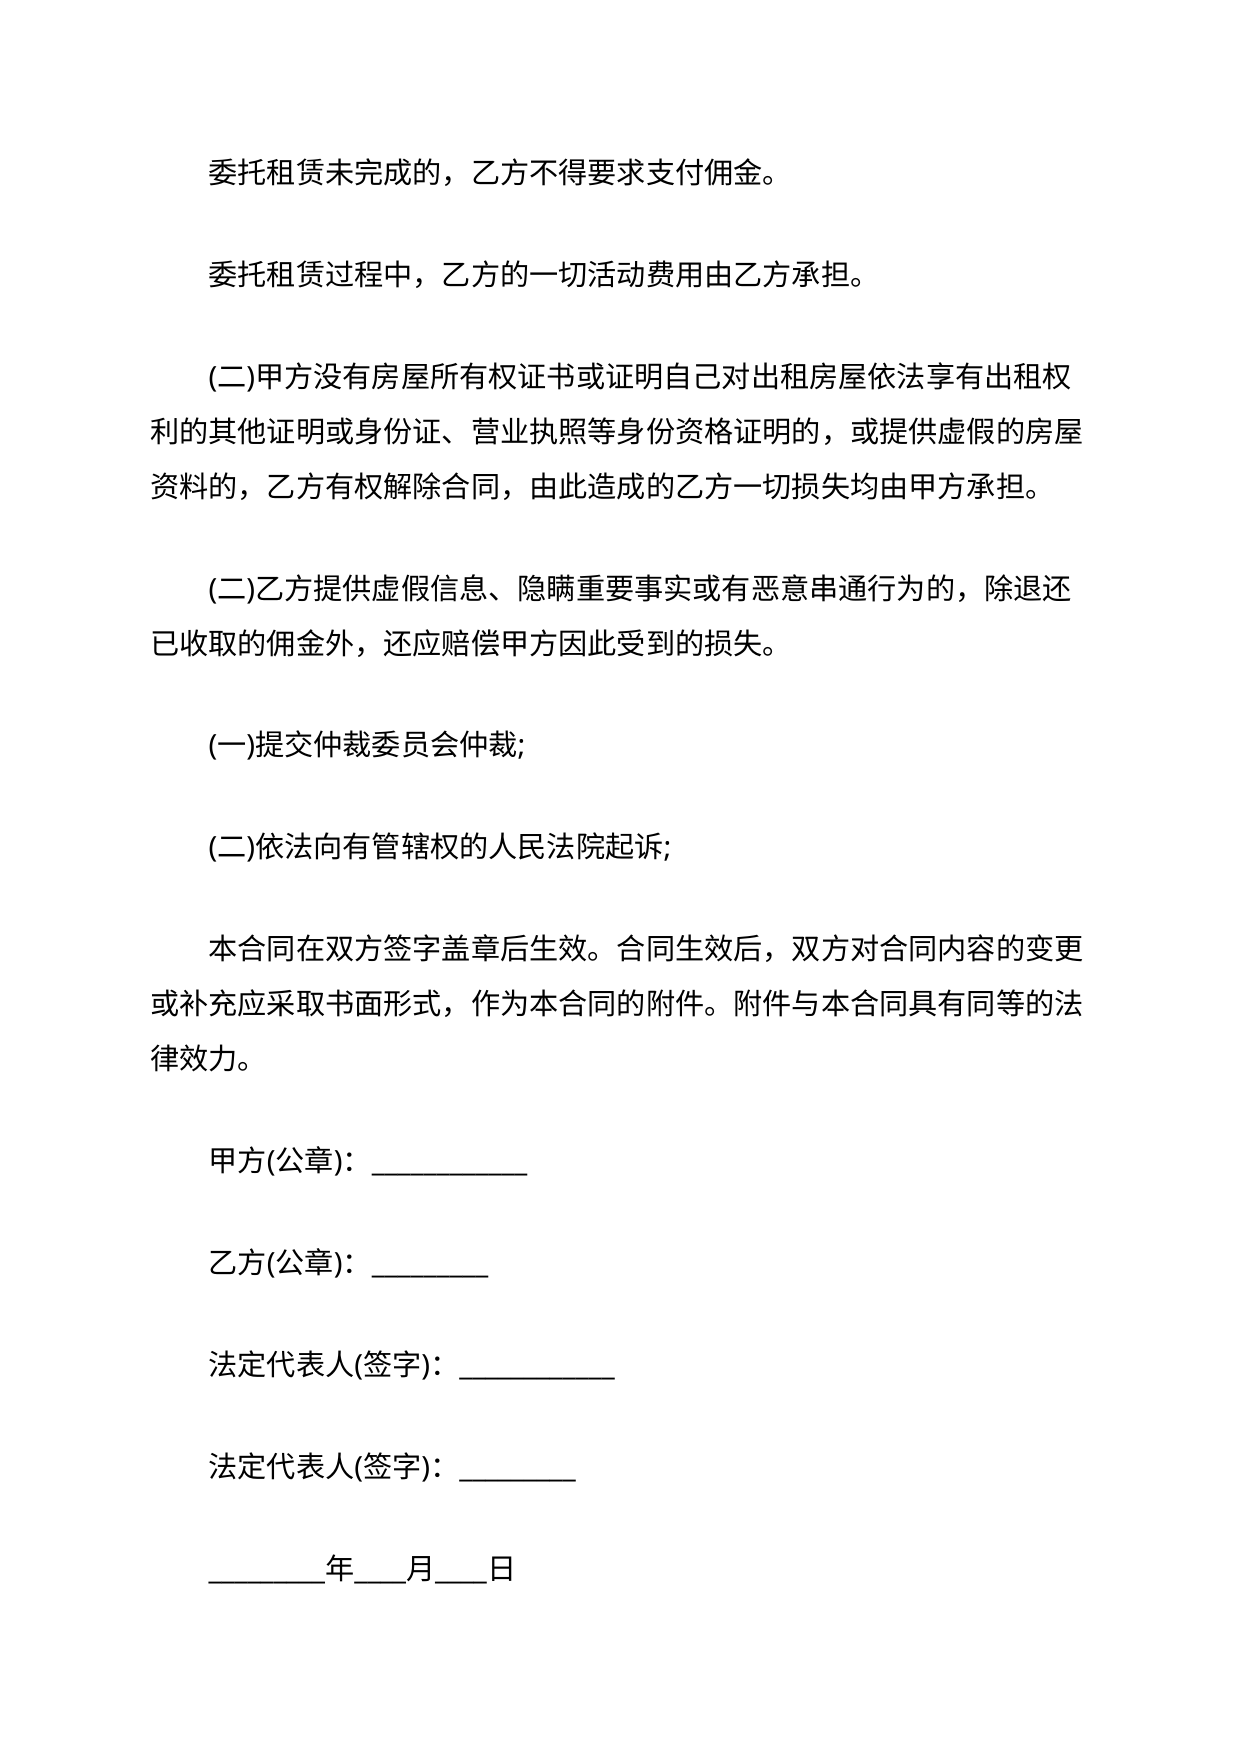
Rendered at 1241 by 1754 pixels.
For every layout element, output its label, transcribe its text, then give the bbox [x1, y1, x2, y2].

text (二)甲方没有房屋所有权证书或证明自己对出租房屋依法享有出租权利的其他证明或身份证、营业执照等身份资格证明的，或提供虚假的房屋资料的，乙方有权解除合同，由此造成的乙方一切损失均由甲方承担。 [150, 353, 1090, 506]
text (二)乙方提供虚假信息、隐瞒重要事实或有恶意串通行为的，除退还已收取的佣金外，还应赔偿甲方因此受到的损失。 [150, 565, 1090, 662]
text 法定代表人(签字)：_________ [150, 1443, 1090, 1486]
text 甲方(公章)：____________ [150, 1137, 1090, 1180]
text _________年____月____日 [150, 1545, 1090, 1588]
text 委托租赁过程中，乙方的一切活动费用由乙方承担。 [150, 252, 1090, 294]
text 法定代表人(签字)：____________ [150, 1341, 1090, 1384]
text (一)提交仲裁委员会仲裁; [150, 722, 1090, 764]
text (二)依法向有管辖权的人民法院起诉; [150, 824, 1090, 866]
text 委托租赁未完成的，乙方不得要求支付佣金。 [150, 150, 1090, 192]
text 乙方(公章)：_________ [150, 1239, 1090, 1282]
text 本合同在双方签字盖章后生效。合同生效后，双方对合同内容的变更或补充应采取书面形式，作为本合同的附件。附件与本合同具有同等的法律效力。 [150, 926, 1090, 1078]
